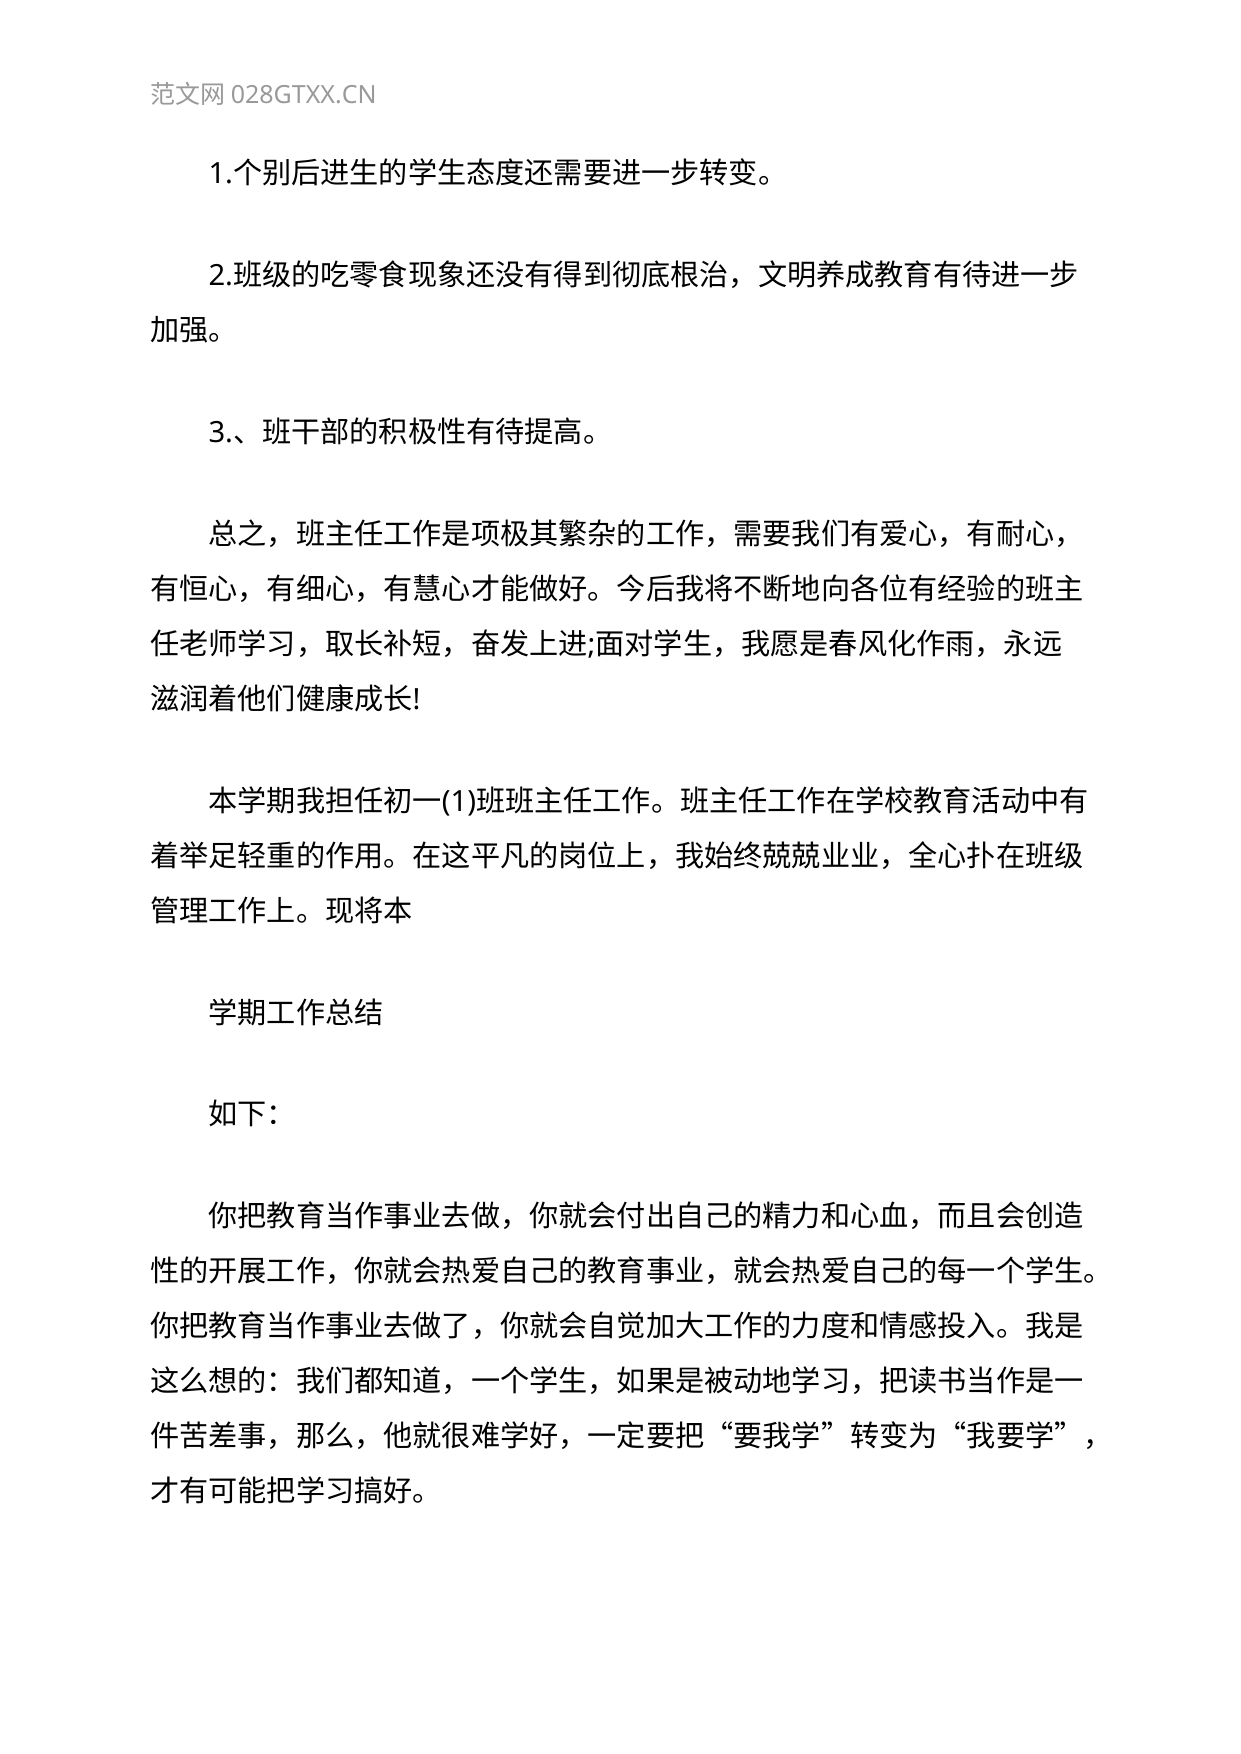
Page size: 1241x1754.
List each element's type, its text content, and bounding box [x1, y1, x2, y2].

text 1.个别后进生的学生态度还需要进一步转变。 [150, 150, 1090, 192]
text 总之，班主任工作是项极其繁杂的工作，需要我们有爱心，有耐心，有恒心，有细心，有慧心才能做好。今后我将不断地向各位有经验的班主任老师学习，取长补短，奋发上进;面对学生，我愿是春风化作雨，永远滋润着他们健康成长! [150, 511, 1090, 718]
text 3.、班干部的积极性有待提高。 [150, 409, 1090, 451]
text 本学期我担任初一(1)班班主任工作。班主任工作在学校教育活动中有着举足轻重的作用。在这平凡的岗位上，我始终兢兢业业，全心扑在班级管理工作上。现将本 [150, 777, 1090, 930]
text 你把教育当作事业去做，你就会付出自己的精力和心血，而且会创造性的开展工作，你就会热爱自己的教育事业，就会热爱自己的每一个学生。你把教育当作事业去做了，你就会自觉加大工作的力度和情感投入。我是这么想的：我们都知道，一个学生，如果是被动地学习，把读书当作是一件苦差事，那么，他就很难学好，一定要把“要我学”转变为“我要学”，才有可能把学习搞好。 [150, 1193, 1090, 1509]
text 如下： [150, 1091, 1090, 1133]
text 学期工作总结 [150, 989, 1090, 1031]
text 2.班级的吃零食现象还没有得到彻底根治，文明养成教育有待进一步加强。 [150, 252, 1090, 349]
